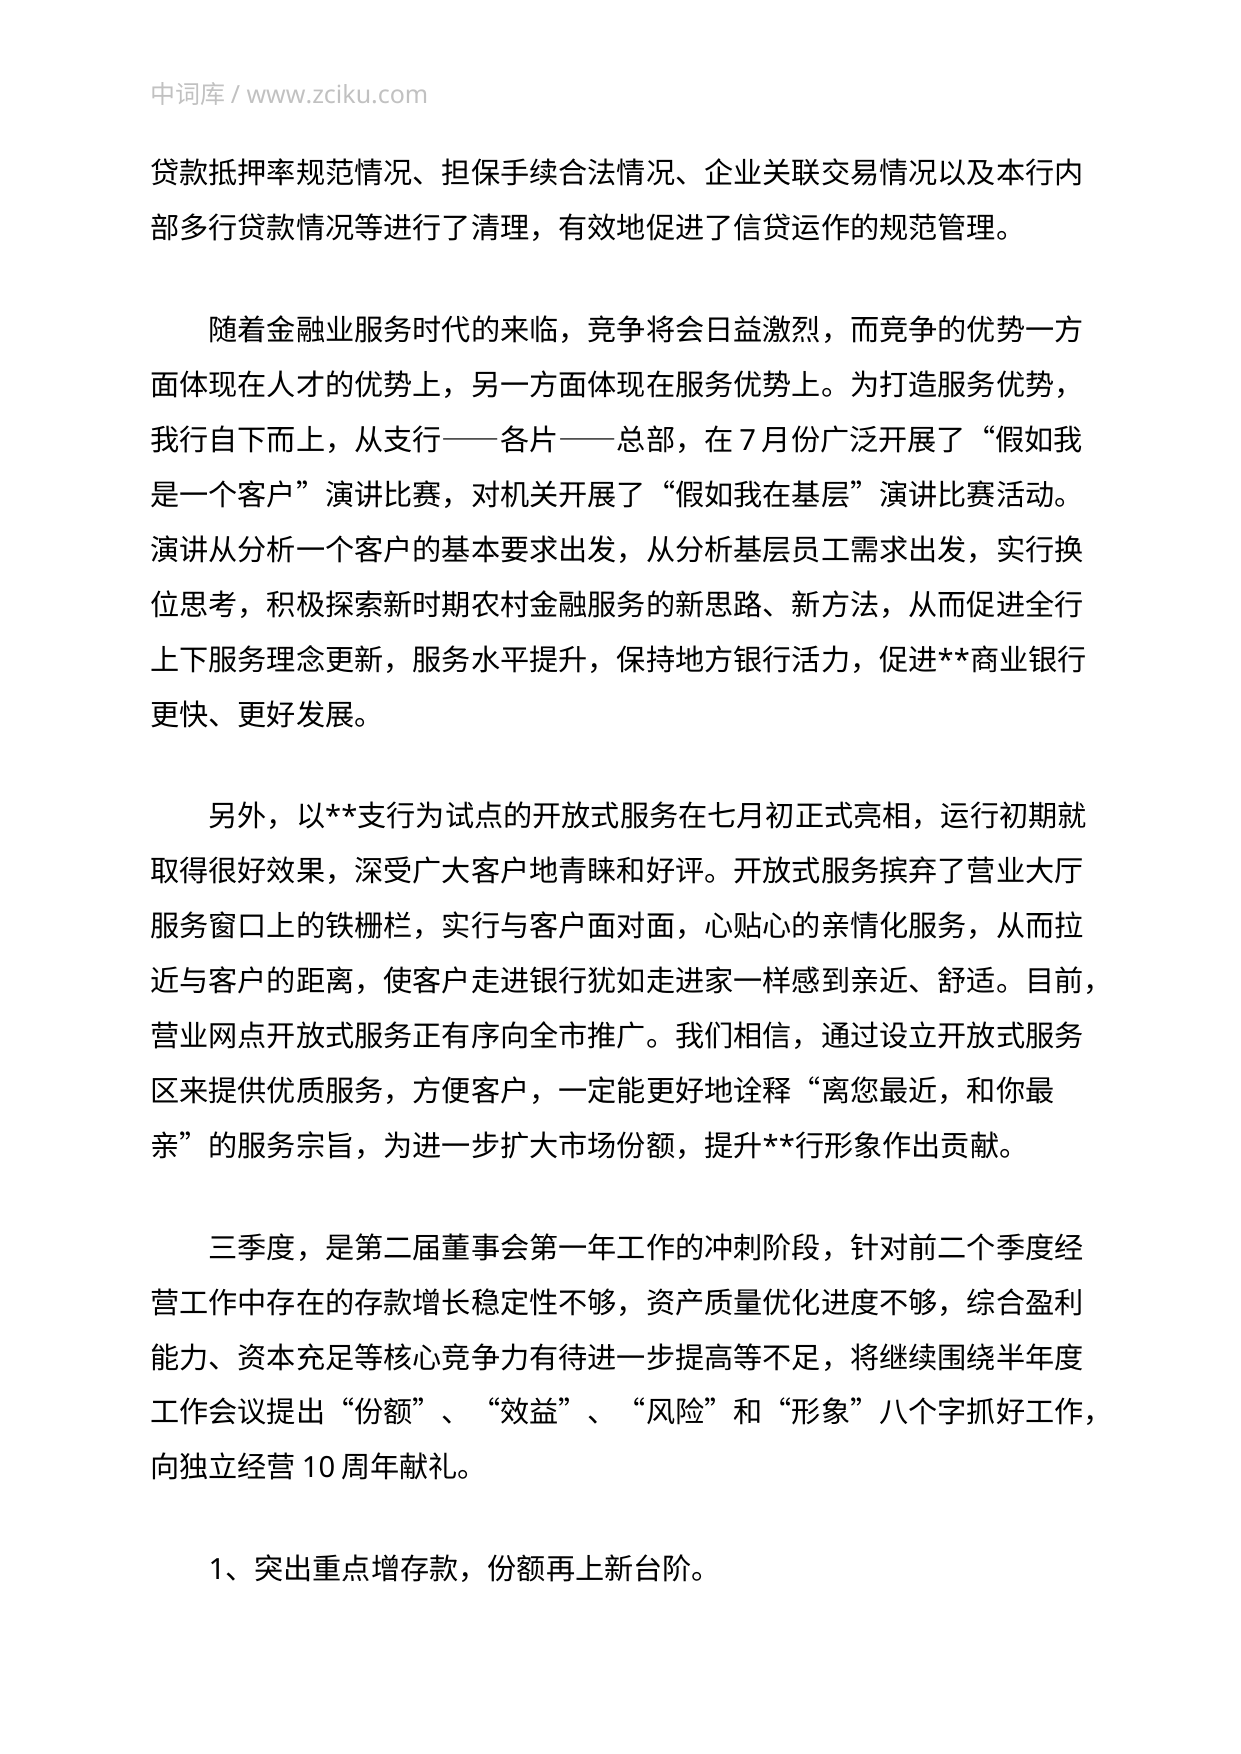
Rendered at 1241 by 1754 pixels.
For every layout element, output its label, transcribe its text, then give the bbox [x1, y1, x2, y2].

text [150, 150, 1090, 247]
text 1、突出重点增存款，份额再上新台阶。 [150, 1546, 1090, 1588]
text 随着金融业服务时代的来临，竞争将会日益激烈，而竞争的优势一方面体现在人才的优势上，另一方面体现在服务优势上。为打造服务优势，我行自下而上，从支行——各片——总部，在7月份广泛开展了“假如我是一个客户”演讲比赛，对机关开展了“假如我在基层”演讲比赛活动。演讲从分析一个客户的基本要求出发，从分析基层员工需求出发，实行换位思考，积极探索新时期农村金融服务的新思路、新方法，从而促进全行上下服务理念更新，服务水平提升，保持地方银行活力，促进**商业银行更快、更好发展。 [150, 307, 1090, 733]
text 三季度，是第二届董事会第一年工作的冲刺阶段，针对前二个季度经营工作中存在的存款增长稳定性不够，资产质量优化进度不够，综合盈利能力、资本充足等核心竞争力有待进一步提高等不足，将继续围绕半年度工作会议提出“份额”、“效益”、“风险”和“形象”八个字抓好工作，向独立经营10周年献礼。 [150, 1224, 1090, 1486]
text 另外，以**支行为试点的开放式服务在七月初正式亮相，运行初期就取得很好效果，深受广大客户地青睐和好评。开放式服务摈弃了营业大厅服务窗口上的铁栅栏，实行与客户面对面，心贴心的亲情化服务，从而拉近与客户的距离，使客户走进银行犹如走进家一样感到亲近、舒适。目前，营业网点开放式服务正有序向全市推广。我们相信，通过设立开放式服务区来提供优质服务，方便客户，一定能更好地诠释“离您最近，和你最亲”的服务宗旨，为进一步扩大市场份额，提升**行形象作出贡献。 [150, 793, 1090, 1165]
